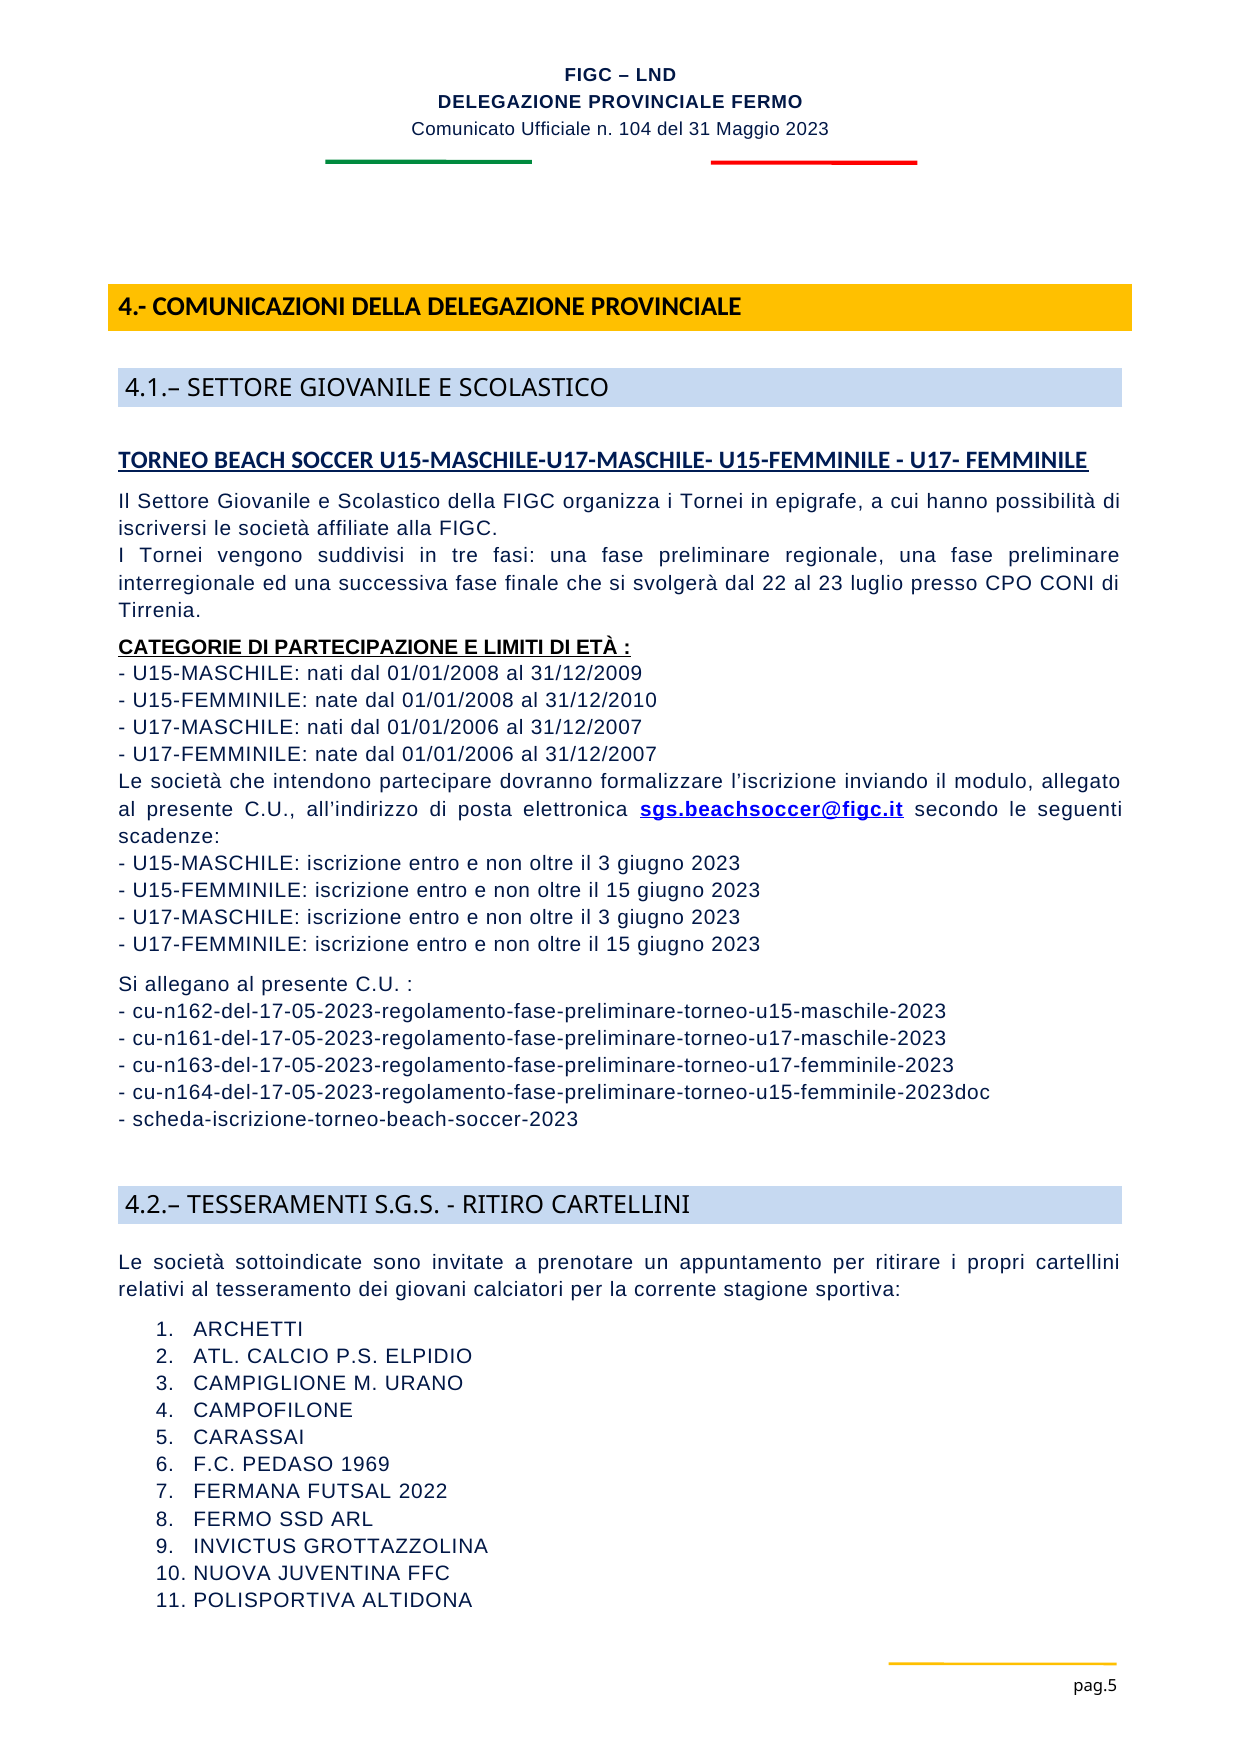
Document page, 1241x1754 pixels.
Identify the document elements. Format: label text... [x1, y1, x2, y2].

text - cu-n163-del-17-05-2023-regolamento-fase-preliminare-torneo-u17-femminile-2023 [118, 1051, 1122, 1078]
text - U17-MASCHILE: iscrizione entro e non oltre il 3 giugno 2023 [118, 903, 1122, 930]
text 4.1.– SETTORE GIOVANILE E SCOLASTICO [118, 368, 1122, 406]
list ATL. CALCIO P.S. ELPIDIO [156, 1342, 1122, 1369]
list ARCHETTI [156, 1315, 1122, 1342]
text 4.2.– TESSERAMENTI S.G.S. - RITIRO CARTELLINI [118, 1186, 1122, 1223]
text - U15-MASCHILE: nati dal 01/01/2008 al 31/12/2009 [118, 659, 1122, 686]
subtitle 4.- COMUNICAZIONI DELLA DELEGAZIONE PROVINCIALE [110, 287, 1130, 324]
text - U15-FEMMINILE: nate dal 01/01/2008 al 31/12/2010 [118, 686, 1122, 713]
text Si allegano al presente C.U. : [118, 969, 1122, 996]
list POLISPORTIVA ALTIDONA [156, 1586, 1122, 1613]
text - U17-FEMMINILE: nate dal 01/01/2006 al 31/12/2007 [118, 740, 1122, 767]
text - U15-MASCHILE: iscrizione entro e non oltre il 3 giugno 2023 [118, 848, 1122, 876]
list FERMO SSD ARL [156, 1504, 1122, 1531]
text - U15-FEMMINILE: iscrizione entro e non oltre il 15 giugno 2023 [118, 876, 1122, 903]
text - cu-n164-del-17-05-2023-regolamento-fase-preliminare-torneo-u15-femminile-2023doc [118, 1078, 1122, 1105]
text - cu-n161-del-17-05-2023-regolamento-fase-preliminare-torneo-u17-maschile-2023 [118, 1023, 1122, 1051]
list CAMPIGLIONE M. URANO [156, 1369, 1122, 1396]
list F.C. PEDASO 1969 [156, 1450, 1122, 1477]
list CAMPOFILONE [156, 1396, 1122, 1423]
text - U17-MASCHILE: nati dal 01/01/2006 al 31/12/2007 [118, 713, 1122, 740]
text TORNEO BEACH SOCCER U15-MASCHILE-U17-MASCHILE- U15-FEMMINILE - U17- FEMMINILE [118, 444, 1122, 474]
text Le società che intendono partecipare dovranno formalizzare l’iscrizione inviando il modulo, allegato al presente C.U., all’indirizzo di posta elettronica sgs.beachsoccer@figc.it secondo le seguenti scadenze: [118, 767, 1122, 848]
list FERMANA FUTSAL 2022 [156, 1477, 1122, 1504]
list INVICTUS GROTTAZZOLINA [156, 1531, 1122, 1558]
text - cu-n162-del-17-05-2023-regolamento-fase-preliminare-torneo-u15-maschile-2023 [118, 996, 1122, 1023]
list NUOVA JUVENTINA FFC [156, 1558, 1122, 1586]
text - U17-FEMMINILE: iscrizione entro e non oltre il 15 giugno 2023 [118, 930, 1122, 957]
text I Tornei vengono suddivisi in tre fasi: una fase preliminare regionale, una fase preliminare interregionale ed una successiva fase finale che si svolgerà dal 22 al 23 luglio presso CPO CONI di Tirrenia. [118, 541, 1122, 622]
list CARASSAI [156, 1423, 1122, 1450]
text CATEGORIE DI PARTECIPAZIONE E LIMITI DI ETÀ : [118, 635, 1122, 659]
text - scheda-iscrizione-torneo-beach-soccer-2023 [118, 1105, 1122, 1132]
text Il Settore Giovanile e Scolastico della FIGC organizza i Tornei in epigrafe, a cui hanno possibilità di iscriversi le società affiliate alla FIGC. [118, 487, 1122, 541]
text Le società sottoindicate sono invitate a prenotare un appuntamento per ritirare i propri cartellini relativi al tesseramento dei giovani calciatori per la corrente stagione sportiva: [118, 1248, 1122, 1302]
